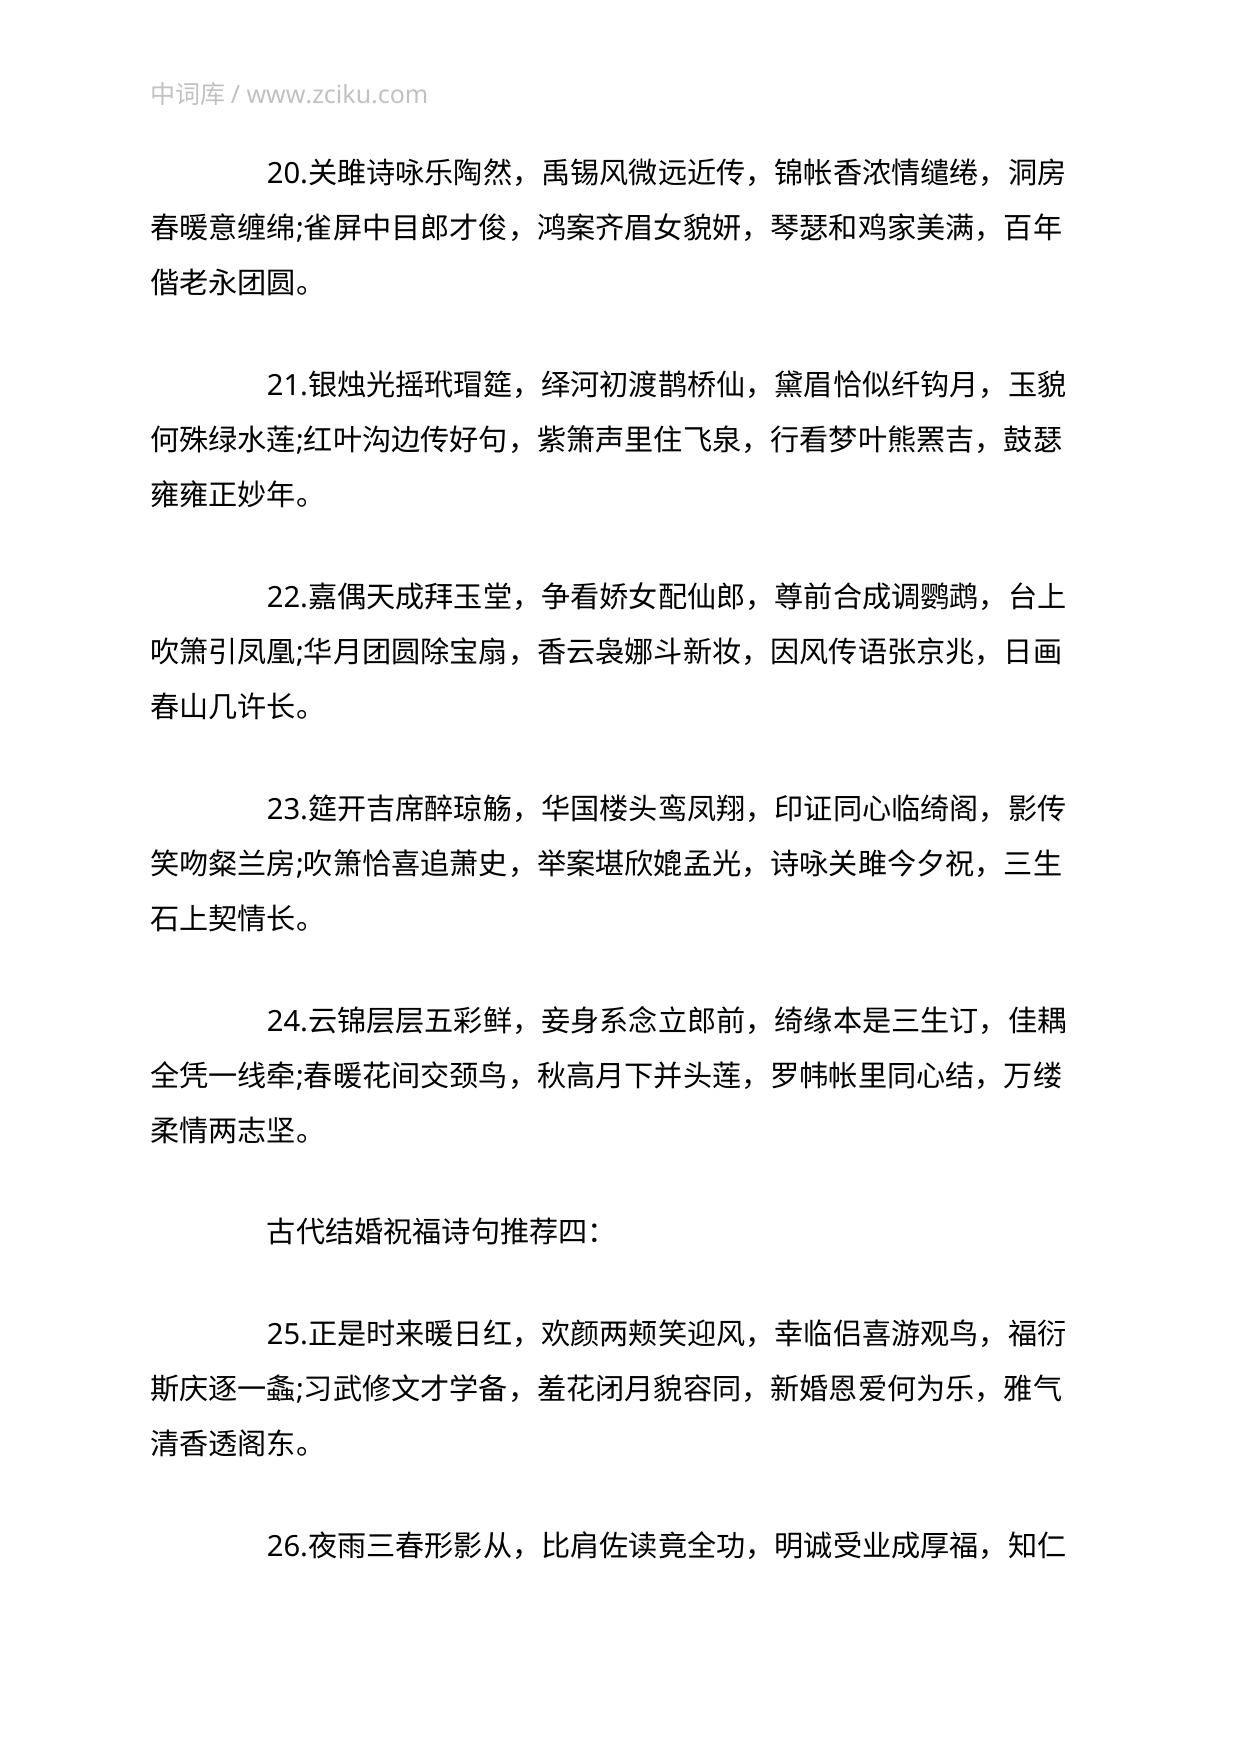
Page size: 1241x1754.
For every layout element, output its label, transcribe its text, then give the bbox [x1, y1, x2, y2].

text 21.银烛光摇玳瑁筵，绎河初渡鹊桥仙，黛眉恰似纤钩月，玉貌何殊绿水莲;红叶沟边传好句，紫箫声里住飞泉，行看梦叶熊罴吉，鼓瑟雍雍正妙年。 [150, 362, 1090, 514]
text 古代结婚祝福诗句推荐四： [150, 1209, 1090, 1251]
text 25.正是时来暖日红，欢颜两颊笑迎风，幸临侣喜游观鸟，福衍斯庆逐一螽;习武修文才学备，羞花闭月貌容同，新婚恩爱何为乐，雅气清香透阁东。 [150, 1311, 1090, 1463]
text 22.嘉偶天成拜玉堂，争看娇女配仙郎，尊前合成调鹦鹉，台上吹箫引凤凰;华月团圆除宝扇，香云袅娜斗新妆，因风传语张京兆，日画春山几许长。 [150, 573, 1090, 726]
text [150, 1522, 1090, 1565]
text 20.关雎诗咏乐陶然，禹锡风微远近传，锦帐香浓情缱绻，洞房春暖意缠绵;雀屏中目郎才俊，鸿案齐眉女貌妍，琴瑟和鸡家美满，百年偕老永团圆。 [150, 150, 1090, 302]
text 23.筵开吉席醉琼觞，华国楼头鸾凤翔，印证同心临绮阁，影传笑吻粲兰房;吹箫恰喜追萧史，举案堪欣媲孟光，诗咏关雎今夕祝，三生石上契情长。 [150, 785, 1090, 938]
text 24.云锦层层五彩鲜，妾身系念立郎前，绮缘本是三生订，佳耦全凭一线牵;春暖花间交颈鸟，秋高月下并头莲，罗帏帐里同心结，万缕柔情两志坚。 [150, 997, 1090, 1149]
